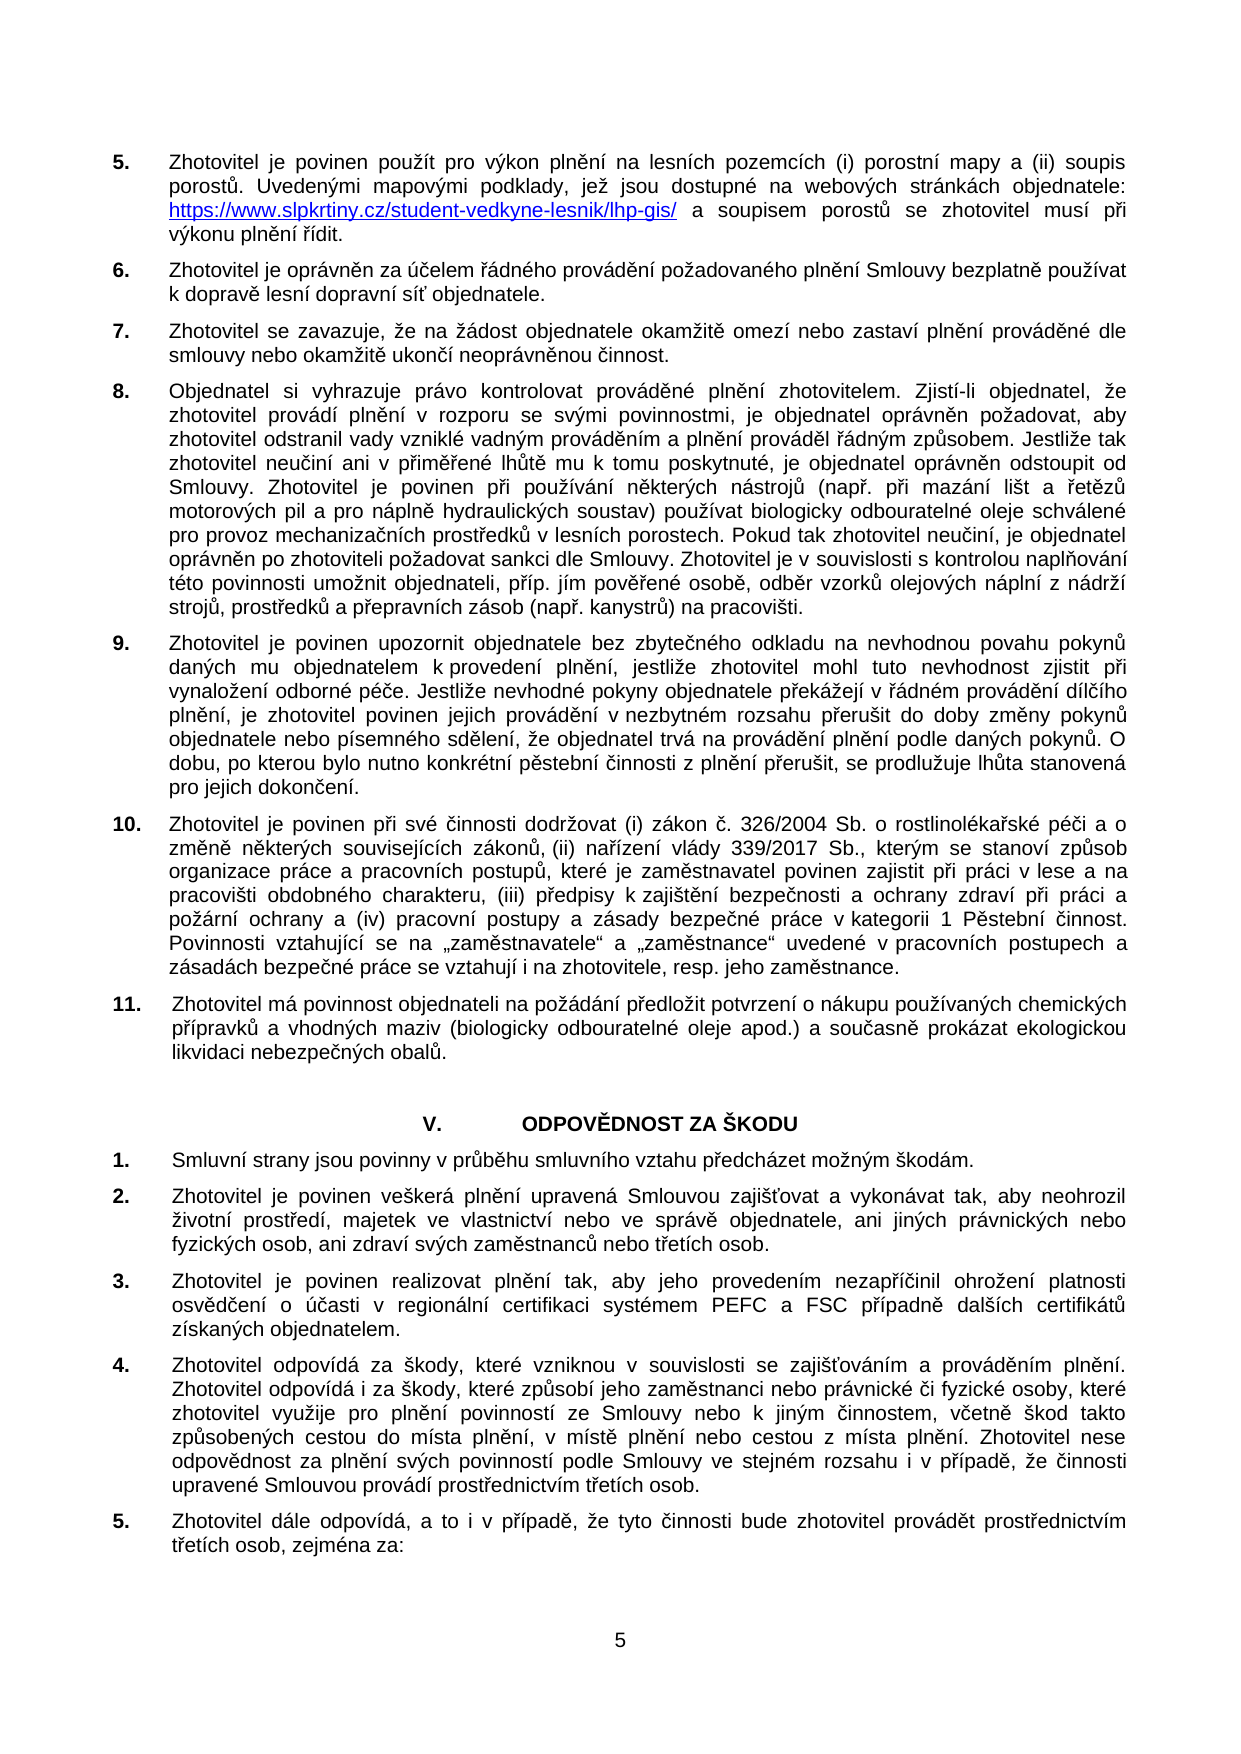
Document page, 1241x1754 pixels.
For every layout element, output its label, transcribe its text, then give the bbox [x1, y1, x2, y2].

list Zhotovitel se zavazuje, že na žádost objednatele okamžitě omezí nebo zastaví plnění prováděné dle smlouvy nebo okamžitě ukončí neoprávněnou činnost. [112, 319, 1128, 367]
list Zhotovitel je povinen realizovat plnění tak, aby jeho provedením nezapříčinil ohrožení platnosti osvědčení o účasti v regionální certifikaci systémem PEFC a FSC případně dalších certifikátů získaných objednatelem. [112, 1269, 1128, 1341]
list Zhotovitel je povinen veškerá plnění upravená Smlouvou zajišťovat a vykonávat tak, aby neohrozil životní prostředí, majetek ve vlastnictví nebo ve správě objednatele, ani jiných právnických nebo fyzických osob, ani zdraví svých zaměstnanců nebo třetích osob. [112, 1184, 1128, 1256]
list Zhotovitel je povinen použít pro výkon plnění na lesních pozemcích (i) porostní mapy a (ii) soupis porostů. Uvedenými mapovými podklady, jež jsou dostupné na webových stránkách objednatele: https://www.slpkrtiny.cz/student-vedkyne-lesnik/lhp-gis/ a soupisem porostů se zhotovitel musí při výkonu plnění řídit. [112, 150, 1128, 246]
list Zhotovitel má povinnost objednateli na požádání předložit potvrzení o nákupu používaných chemických přípravků a vhodných maziv (biologicky odbouratelné oleje apod.) a současně prokázat ekologickou likvidaci nebezpečných obalů. [112, 992, 1128, 1063]
list Zhotovitel je oprávněn za účelem řádného provádění požadovaného plnění Smlouvy bezplatně používat k dopravě lesní dopravní síť objednatele. [112, 258, 1128, 306]
list Zhotovitel odpovídá za škody, které vzniknou v souvislosti se zajišťováním a prováděním plnění. Zhotovitel odpovídá i za škody, které způsobí jeho zaměstnanci nebo právnické či fyzické osoby, které zhotovitel využije pro plnění povinností ze Smlouvy nebo k jiným činnostem, včetně škod takto způsobených cestou do místa plnění, v místě plnění nebo cestou z místa plnění. Zhotovitel nese odpovědnost za plnění svých povinností podle Smlouvy ve stejném rozsahu i v případě, že činnosti upravené Smlouvou provádí prostřednictvím třetích osob. [112, 1353, 1128, 1497]
subtitle ODPOVĚDNOST ZA ŠKODU [112, 1111, 1128, 1135]
list Smluvní strany jsou povinny v průběhu smluvního vztahu předcházet možným škodám. [112, 1148, 1128, 1172]
list Zhotovitel je povinen při své činnosti dodržovat (i) zákon č. 326/2004 Sb. o rostlinolékařské péči a o změně některých souvisejících zákonů, (ii) nařízení vlády 339/2017 Sb., kterým se stanoví způsob organizace práce a pracovních postupů, které je zaměstnavatel povinen zajistit při práci v lese a na pracovišti obdobného charakteru, (iii) předpisy k zajištění bezpečnosti a ochrany zdraví při práci a požární ochrany a (iv) pracovní postupy a zásady bezpečné práce v kategorii 1 Pěstební činnost. Povinnosti vztahující se na „zaměstnavatele“ a „zaměstnance“ uvedené v pracovních postupech a zásadách bezpečné práce se vztahují i na zhotovitele, resp. jeho zaměstnance. [112, 811, 1128, 979]
list Zhotovitel je povinen upozornit objednatele bez zbytečného odkladu na nevhodnou povahu pokynů daných mu objednatelem k provedení plnění, jestliže zhotovitel mohl tuto nevhodnost zjistit při vynaložení odborné péče. Jestliže nevhodné pokyny objednatele překážejí v řádném provádění dílčího plnění, je zhotovitel povinen jejich provádění v nezbytném rozsahu přerušit do doby změny pokynů objednatele nebo písemného sdělení, že objednatel trvá na provádění plnění podle daných pokynů. O dobu, po kterou bylo nutno konkrétní pěstební činnosti z plnění přerušit, se prodlužuje lhůta stanovená pro jejich dokončení. [112, 631, 1128, 799]
list Objednatel si vyhrazuje právo kontrolovat prováděné plnění zhotovitelem. Zjistí-li objednatel, že zhotovitel provádí plnění v rozporu se svými povinnostmi, je objednatel oprávněn požadovat, aby zhotovitel odstranil vady vzniklé vadným prováděním a plnění prováděl řádným způsobem. Jestliže tak zhotovitel neučiní ani v přiměřené lhůtě mu k tomu poskytnuté, je objednatel oprávněn odstoupit od Smlouvy. Zhotovitel je povinen při používání některých nástrojů (např. při mazání lišt a řetězů motorových pil a pro náplně hydraulických soustav) používat biologicky odbouratelné oleje schválené pro provoz mechanizačních prostředků v lesních porostech. Pokud tak zhotovitel neučiní, je objednatel oprávněn po zhotoviteli požadovat sankci dle Smlouvy. Zhotovitel je v souvislosti s kontrolou naplňování této povinnosti umožnit objednateli, příp. jím pověřené osobě, odběr vzorků olejových náplní z nádrží strojů, prostředků a přepravních zásob (např. kanystrů) na pracovišti. [112, 379, 1128, 619]
list Zhotovitel dále odpovídá, a to i v případě, že tyto činnosti bude zhotovitel provádět prostřednictvím třetích osob, zejména za: [112, 1509, 1128, 1557]
